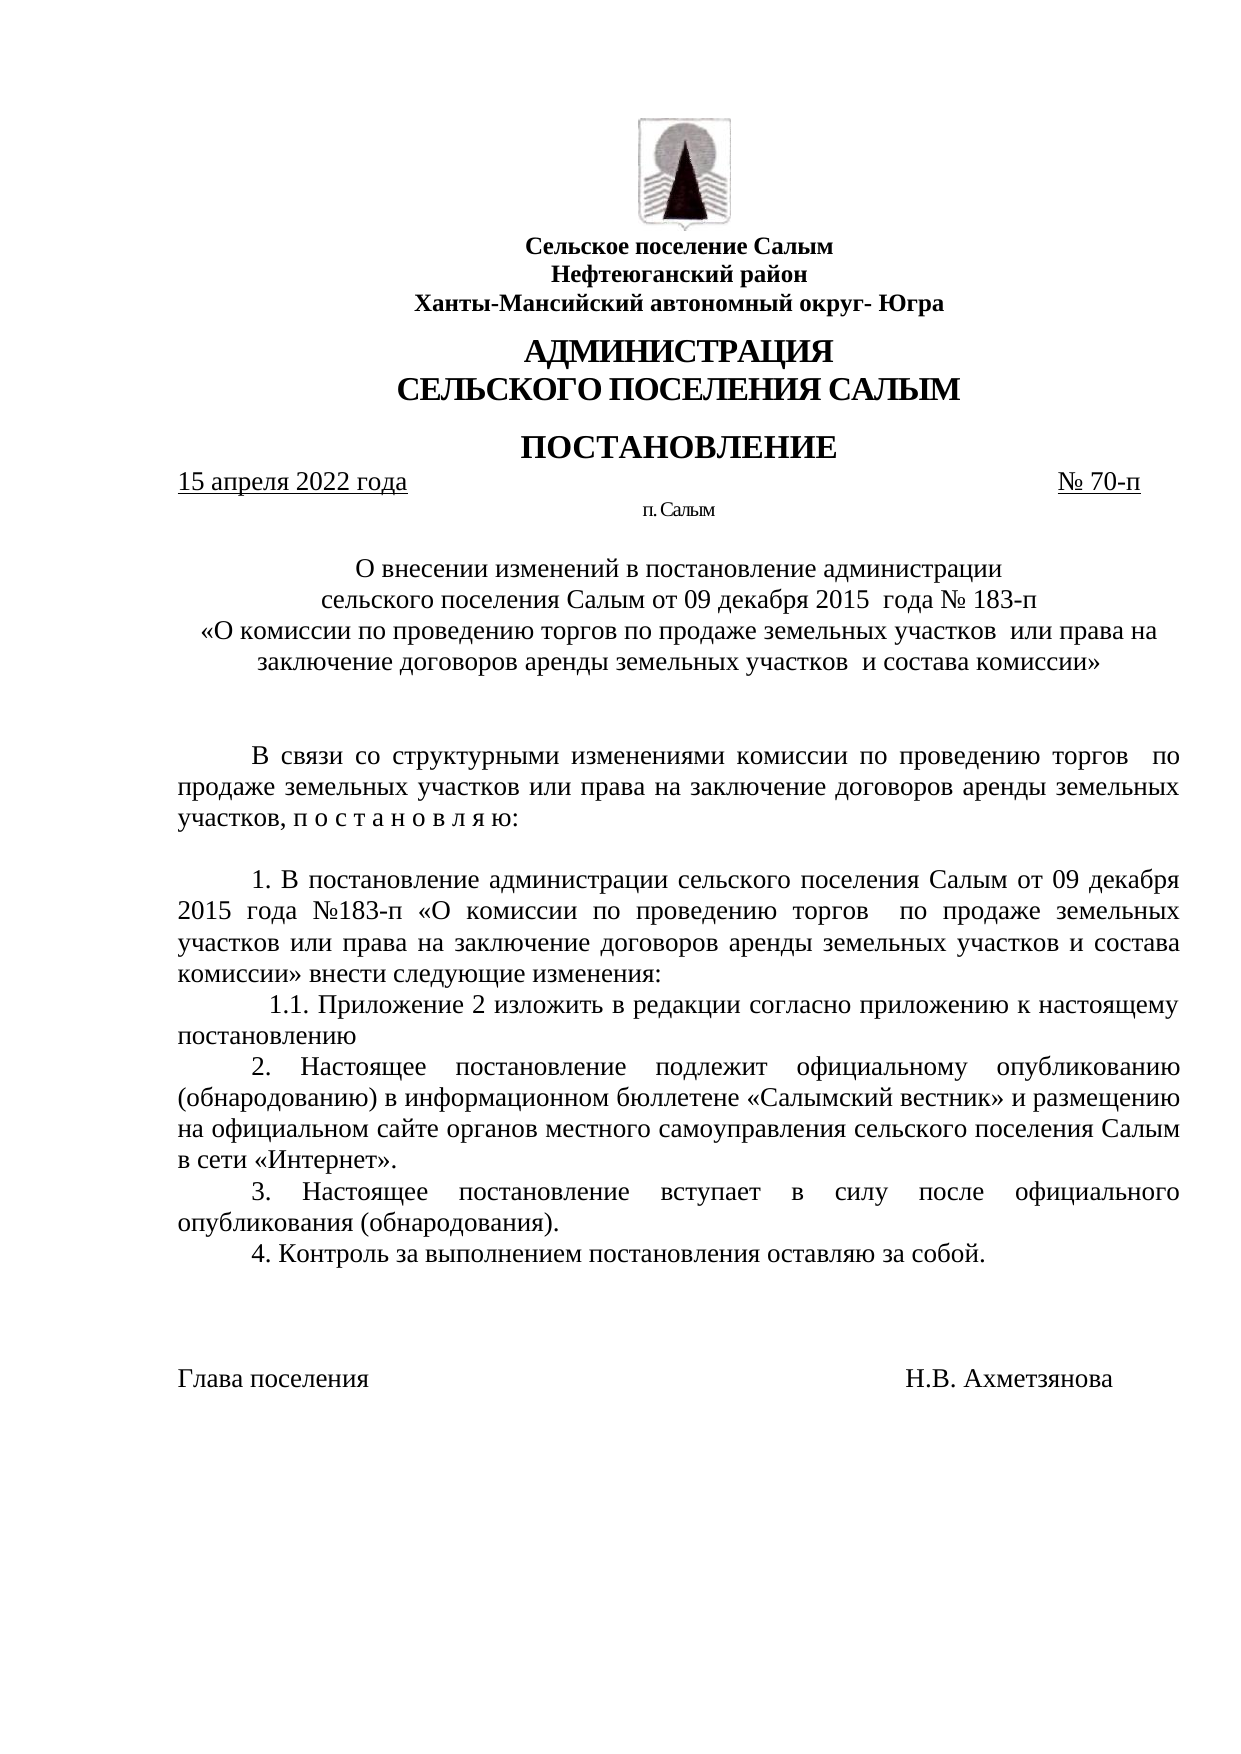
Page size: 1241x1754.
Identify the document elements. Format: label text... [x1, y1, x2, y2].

text сельского поселения Салым от 09 декабря 2015 года № 183-п [177, 583, 1181, 614]
text 1.1. Приложение 2 изложить в редакции согласно приложению к настоящему постановлению [177, 988, 1181, 1050]
text 2. Настоящее постановление подлежит официальному опубликованию (обнародованию) в информационном бюллетене «Салымский вестник» и размещению на официальном сайте органов местного самоуправления сельского поселения Салым в сети «Интернет». [177, 1050, 1181, 1175]
text СЕЛЬСКОГО ПОСЕЛЕНИЯ САЛЫМ [177, 370, 1181, 408]
text Нефтеюганский район [177, 259, 1181, 288]
text п. Салым [178, 497, 1181, 521]
text Сельское поселение Салым [177, 231, 1181, 259]
text 4. Контроль за выполнением постановления оставляю за собой. [177, 1237, 1181, 1268]
text 1. В постановление администрации сельского поселения Салым от 09 декабря 2015 года №183-п «О комиссии по проведению торгов по продаже земельных участков или права на заключение договоров аренды земельных участков и состава комиссии» внести следующие изменения: [177, 863, 1181, 988]
text Ханты-Мансийский автономный округ- Югра [177, 288, 1181, 317]
text АДМИНИСТРАЦИЯ [177, 331, 1181, 370]
text ПОСТАНОВЛЕНИЕ [177, 427, 1181, 466]
text 15 апреля 2022 года № 70-п [177, 466, 1181, 497]
text Глава поселения Н.В. Ахметзянова [177, 1362, 1181, 1424]
picture [638, 118, 731, 231]
text 3. Настоящее постановление вступает в силу после официального опубликования (обнародования). [177, 1175, 1181, 1237]
text В связи со структурными изменениями комиссии по проведению торгов по продаже земельных участков или права на заключение договоров аренды земельных участков, п о с т а н о в л я ю: [177, 739, 1181, 832]
text О внесении изменений в постановление администрации [177, 552, 1181, 583]
text «О комиссии по проведению торгов по продаже земельных участков или права на заключение договоров аренды земельных участков и состава комиссии» [177, 614, 1181, 676]
